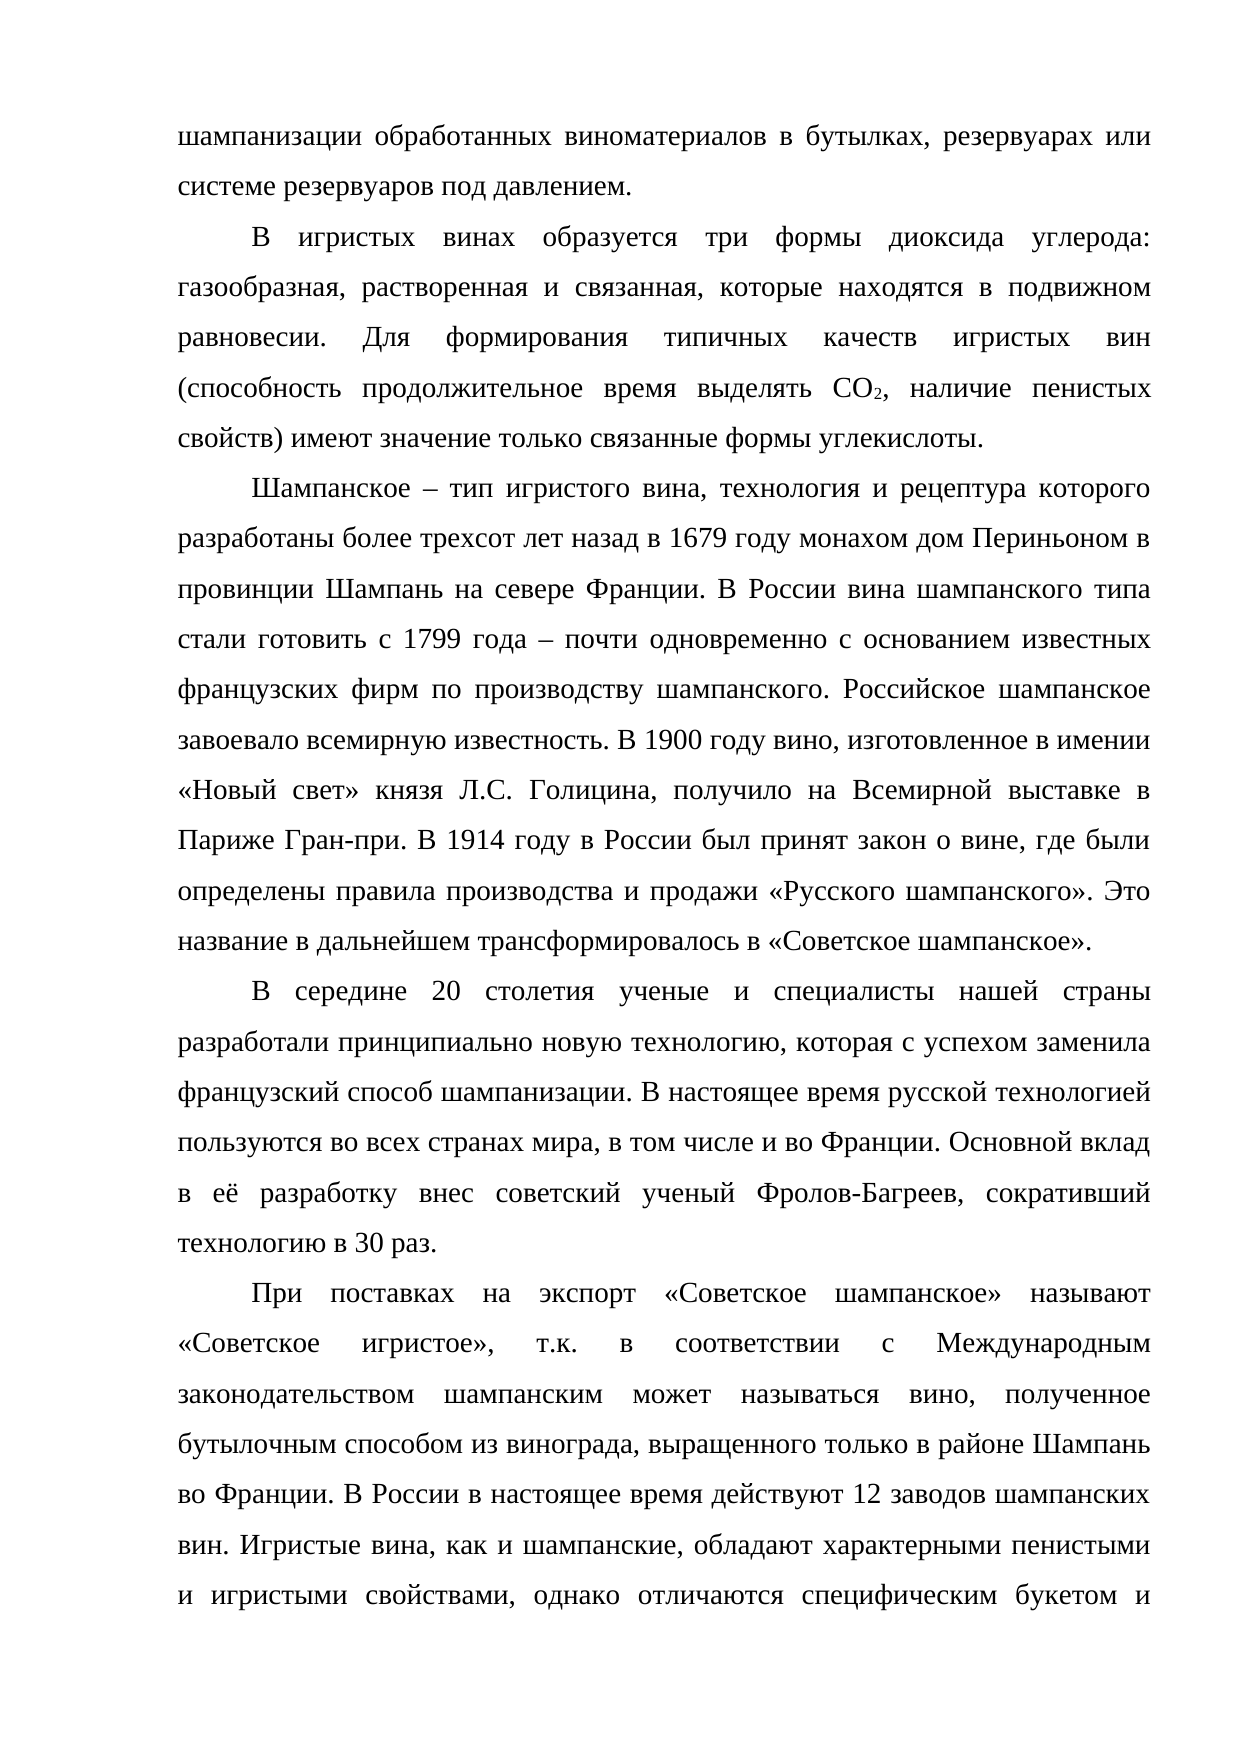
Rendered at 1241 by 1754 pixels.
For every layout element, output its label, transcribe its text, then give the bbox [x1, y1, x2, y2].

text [177, 1275, 1152, 1611]
text В игристых винах образуется три формы диоксида углерода: газообразная, растворенная и связанная, которые находятся в подвижном равновесии. Для формирования типичных качеств игристых вин (способность продолжительное время выделять СО2, наличие пенистых свойств) имеют значение только связанные формы углекислоты. [177, 219, 1152, 453]
text Шампанское – тип игристого вина, технология и рецептура которого разработаны более трехсот лет назад в 1679 году монахом дом Периньоном в провинции Шампань на севере Франции. В России вина шампанского типа стали готовить с 1799 года – почти одновременно с основанием известных французских фирм по производству шампанского. Российское шампанское завоевало всемирную известность. В 1900 году вино, изготовленное в имении «Новый свет» князя Л.С. Голицина, получило на Всемирной выставке в Париже Гран-при. В 1914 году в России был принят закон о вине, где были определены правила производства и продажи «Русского шампанского». Это название в дальнейшем трансформировалось в «Советское шампанское». [177, 470, 1152, 957]
text В середине 20 столетия ученые и специалисты нашей страны разработали принципиально новую технологию, которая с успехом заменила французский способ шампанизации. В настоящее время русской технологией пользуются во всех странах мира, в том числе и во Франции. Основной вклад в её разработку внес советский ученый Фролов-Багреев, сокративший технологию в 30 раз. [177, 973, 1152, 1258]
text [177, 118, 1152, 202]
